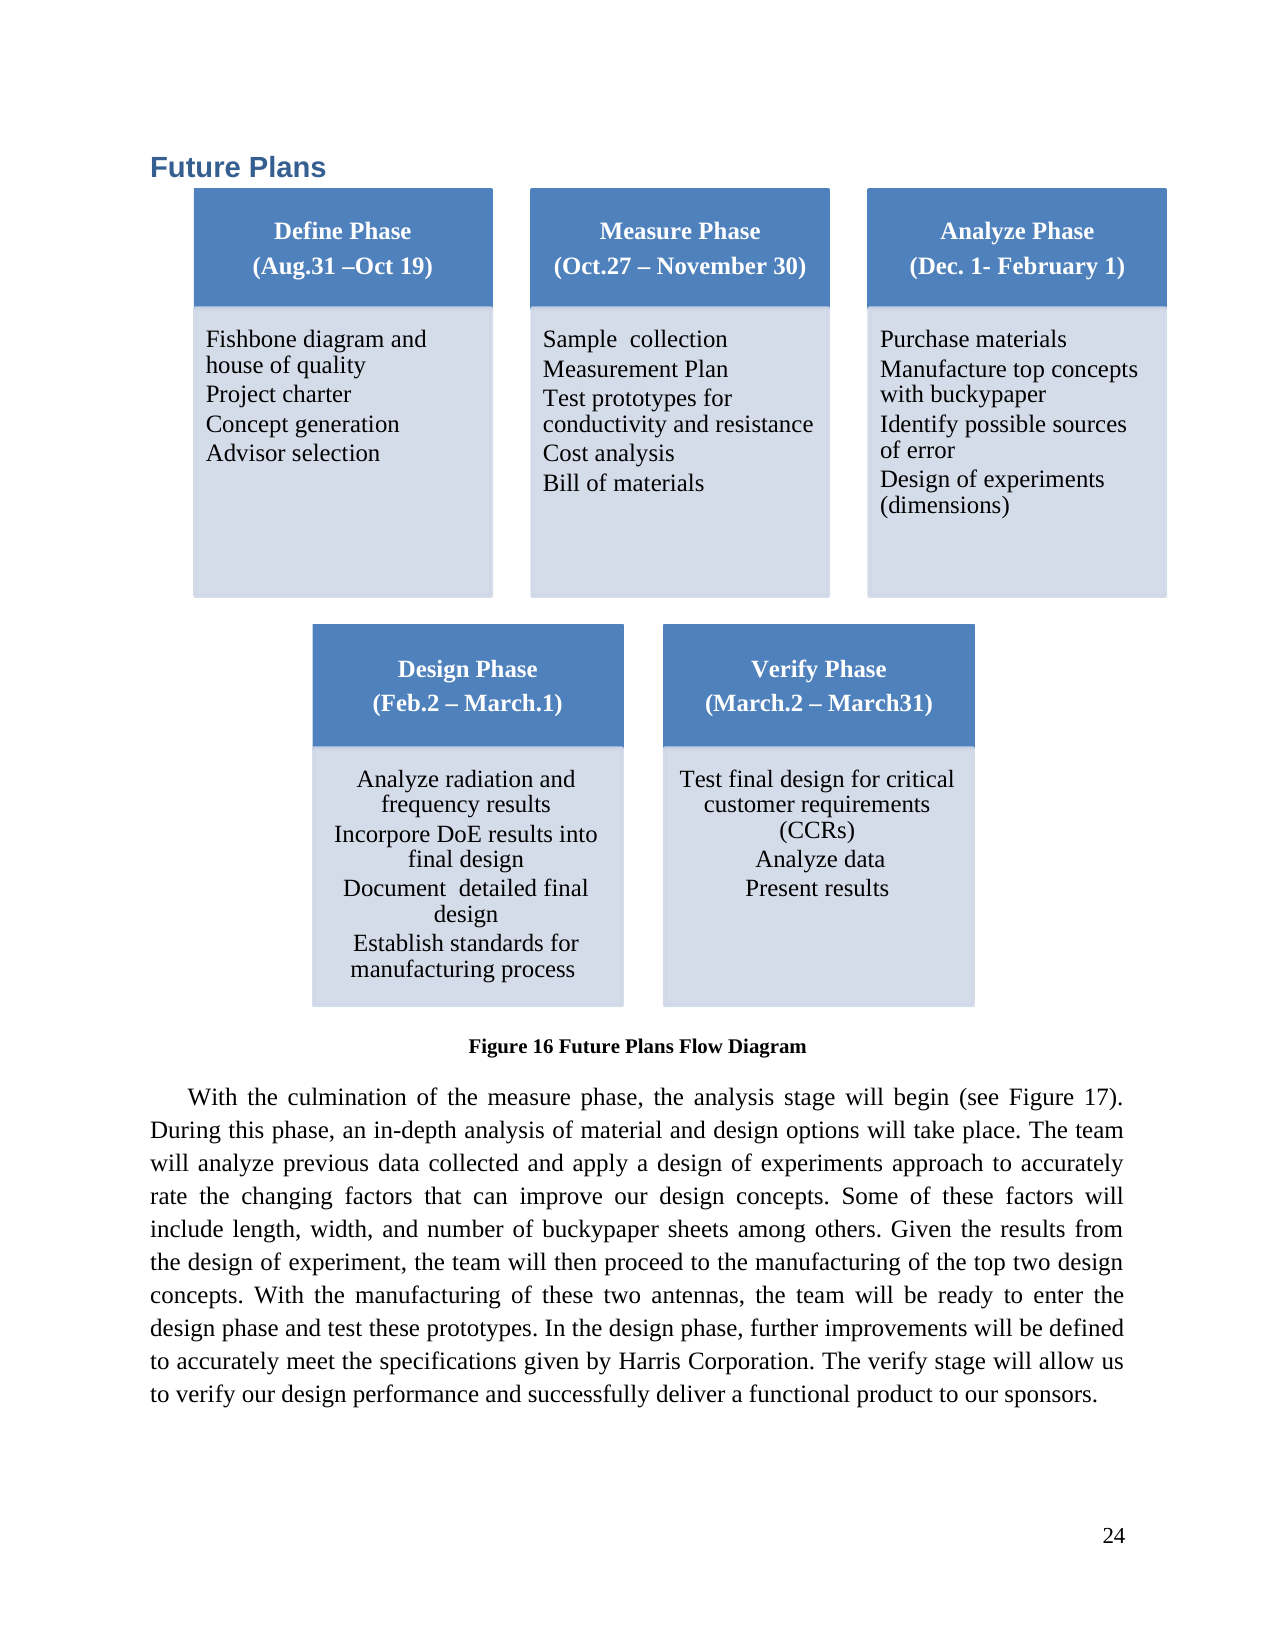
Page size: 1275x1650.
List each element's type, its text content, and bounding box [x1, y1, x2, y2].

subtitle Future Plans [150, 150, 1125, 183]
text With the culmination of the measure phase, the analysis stage will begin (see Figure 17). During this phase, an in-depth analysis of material and design options will take place. The team will analyze previous data collected and apply a design of experiments approach to accurately rate the changing factors that can improve our design concepts. Some of these factors will include length, width, and number of buckypaper sheets among others. Given the results from the design of experiment, the team will then proceed to the manufacturing of the top two design concepts. With the manufacturing of these two antennas, the team will be ready to enter the design phase and test these prototypes. In the design phase, further improvements will be defined to accurately meet the specifications given by Harris Corporation. The verify stage will allow us to verify our design performance and successfully deliver a functional product to our sponsors. [150, 1082, 1125, 1408]
